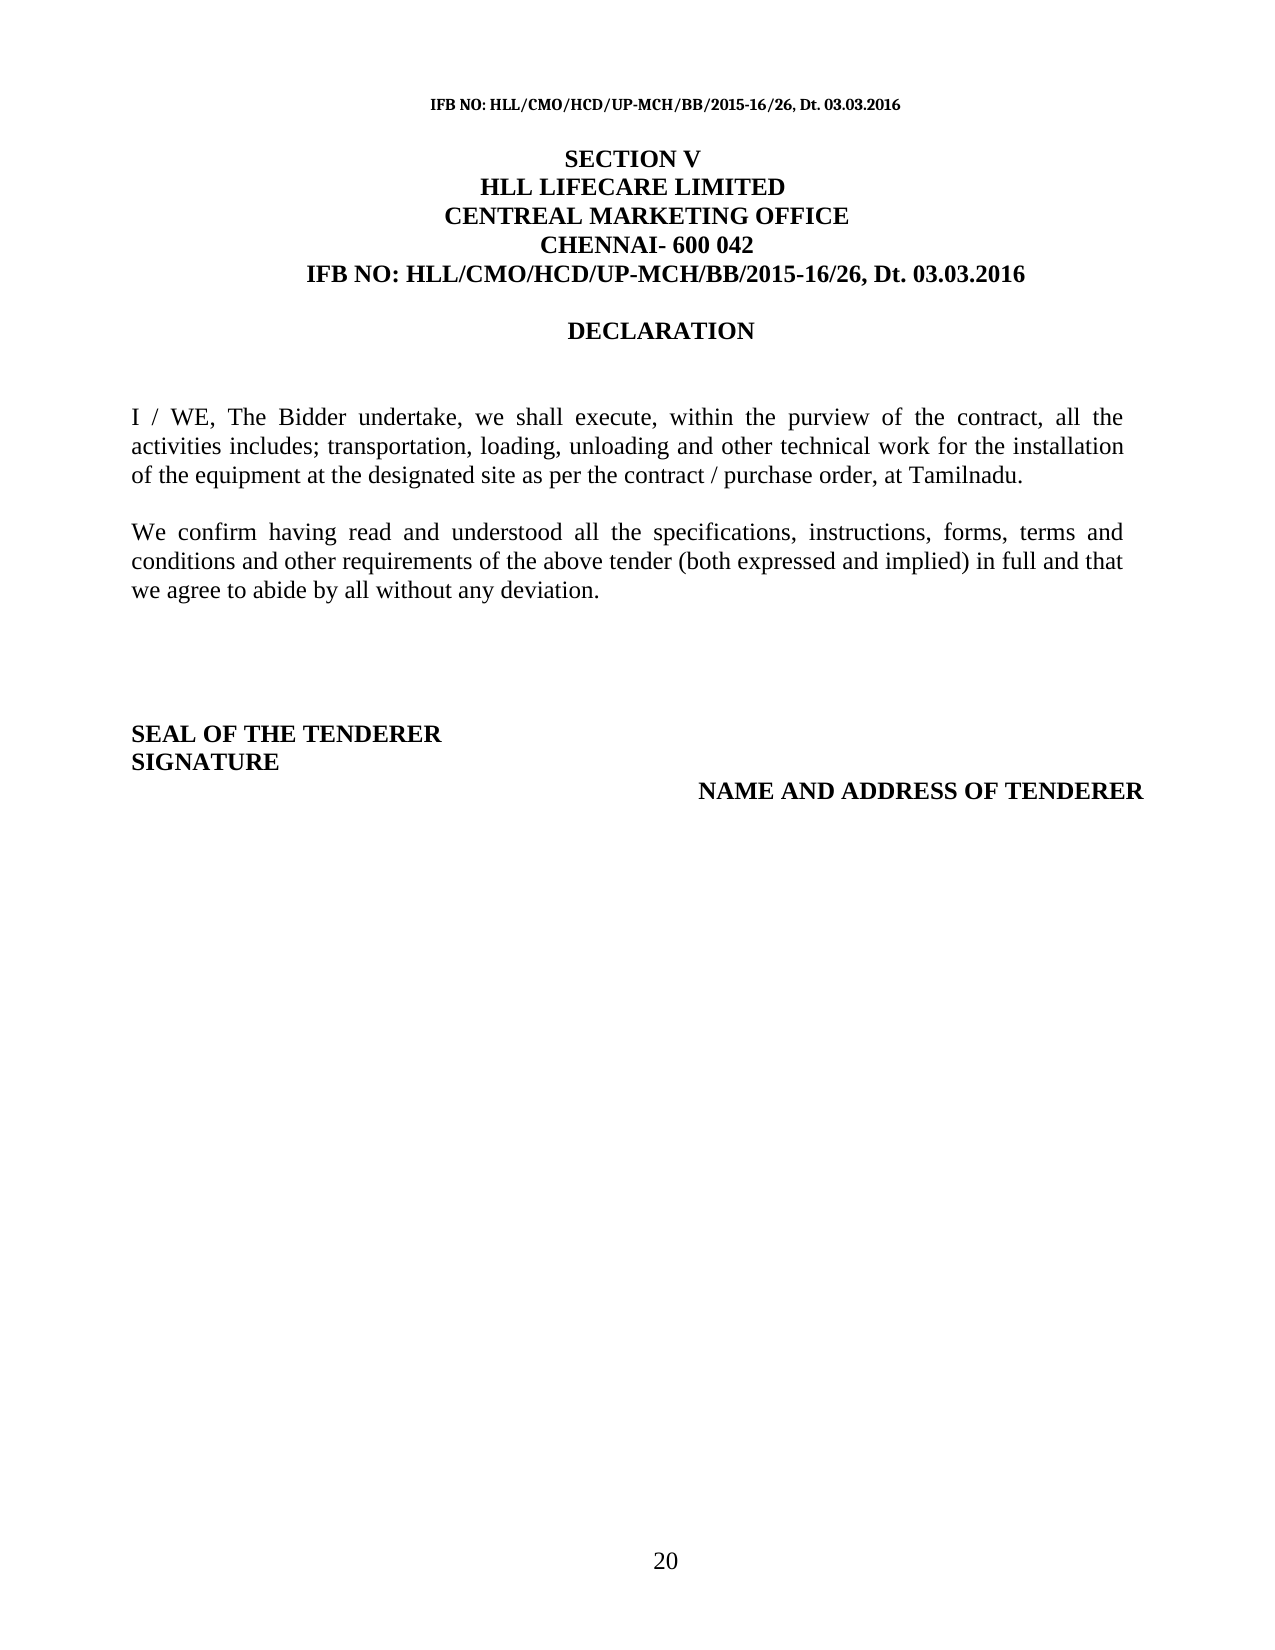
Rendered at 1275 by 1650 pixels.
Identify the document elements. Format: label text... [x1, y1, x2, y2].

subtitle HLL LIFECARE LIMITED [131, 172, 1134, 201]
text CENTREAL MARKETING OFFICE [150, 201, 1144, 230]
subtitle SECTION V [131, 144, 1134, 172]
text SEAL OF THE TENDERER [131, 719, 1200, 747]
text SIGNATURE [131, 747, 1200, 776]
text We confirm having read and understood all the specifications, instructions, forms, terms and conditions and other requirements of the above tender (both expressed and implied) in full and that we agree to abide by all without any deviation. [131, 517, 1125, 604]
text NAME AND ADDRESS OF TENDERER [131, 776, 1144, 805]
text CHENNAI- 600 042 [150, 230, 1144, 259]
subtitle DECLARATION [187, 316, 1134, 345]
text IFB NO: HLL/CMO/HCD/UP-MCH/BB/2015-16/26, Dt. 03.03.2016 [131, 259, 1200, 287]
text I / WE, The Bidder undertake, we shall execute, within the purview of the contract, all the activities includes; transportation, loading, unloading and other technical work for the installation of the equipment at the designated site as per the contract / purchase order, at Tamilnadu. [131, 402, 1125, 489]
